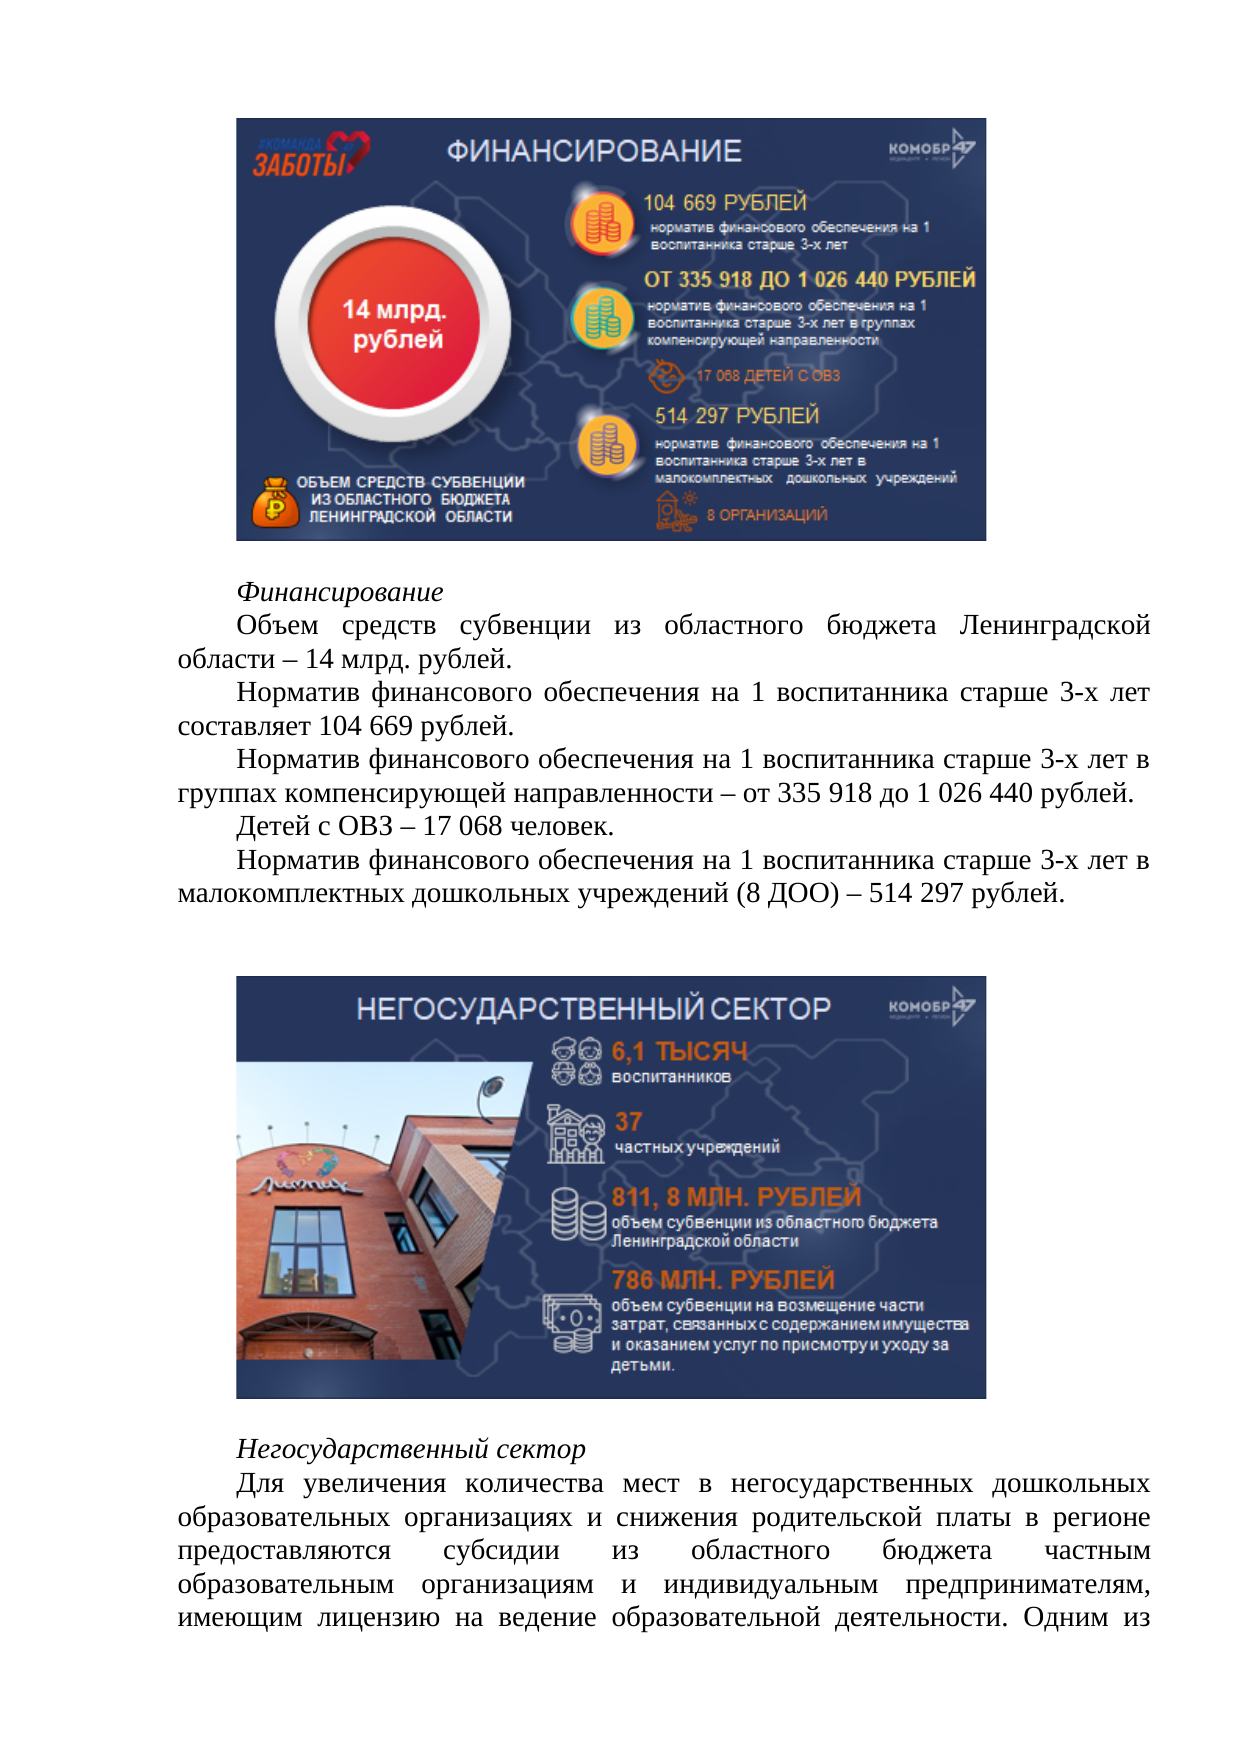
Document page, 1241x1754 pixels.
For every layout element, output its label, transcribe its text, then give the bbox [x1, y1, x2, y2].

text Норматив финансового обеспечения на 1 воспитанника старше 3-х лет в группах компенсирующей направленности – от 335 918 до 1 026 440 рублей. [177, 741, 1152, 808]
picture [236, 976, 987, 1399]
text Негосударственный сектор [177, 1432, 1152, 1465]
text Норматив финансового обеспечения на 1 воспитанника старше 3-х лет составляет 104 669 рублей. [177, 674, 1152, 741]
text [177, 1465, 1152, 1633]
text Норматив финансового обеспечения на 1 воспитанника старше 3-х лет в малокомплектных дошкольных учреждений (8 ДОО) – 514 297 рублей. [177, 842, 1152, 909]
text Финансирование [177, 574, 1152, 607]
text Детей с ОВЗ – 17 068 человек. [177, 808, 1152, 842]
text Объем средств субвенции из областного бюджета Ленинградской области – 14 млрд. рублей. [177, 607, 1152, 674]
picture [236, 118, 987, 541]
